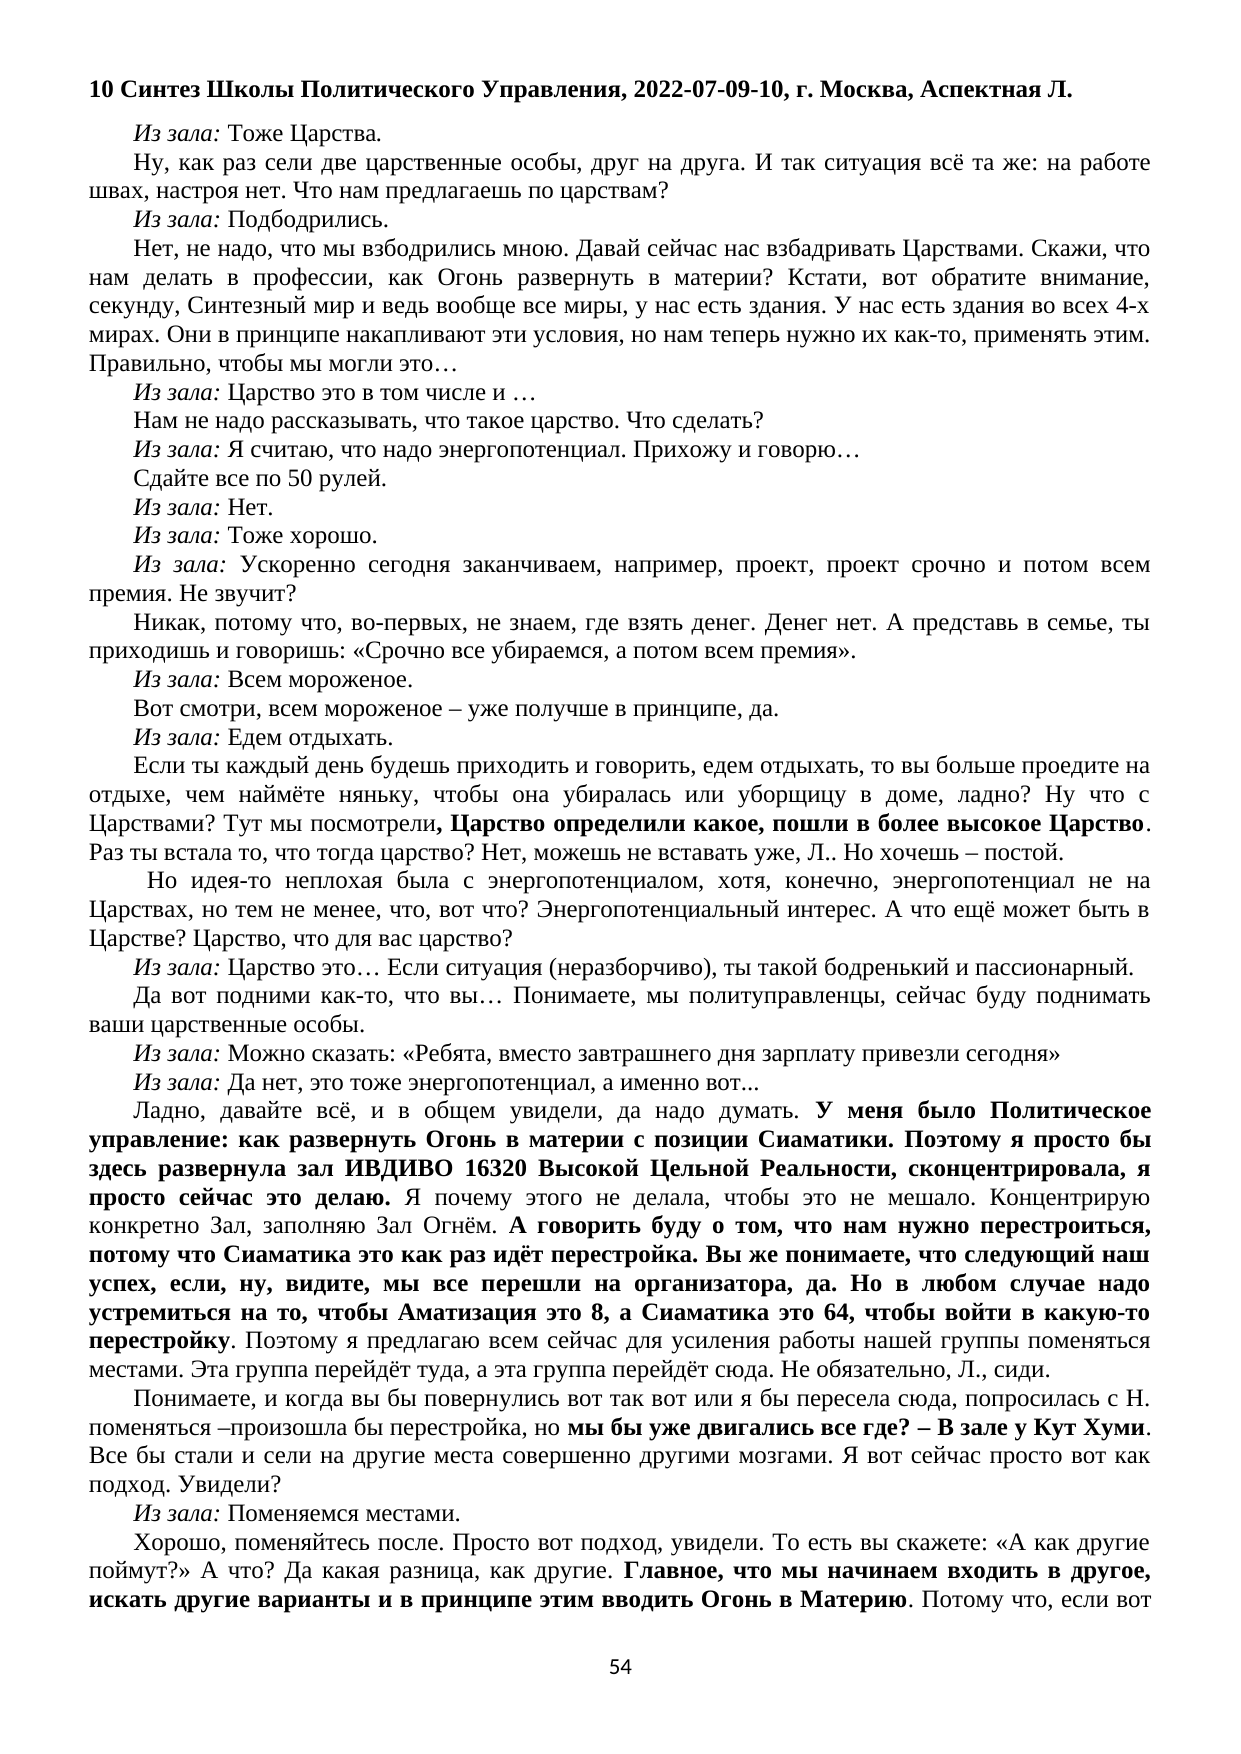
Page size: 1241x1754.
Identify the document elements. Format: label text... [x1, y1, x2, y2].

text Из зала: Тоже хорошо. [89, 521, 1152, 549]
text Понимаете, и когда вы бы повернулись вот так вот или я бы пересела сюда, попросилась с Н. поменяться –произошла бы перестройка, но мы бы уже двигались все где? – В зале у Кут Хуми. Все бы стали и сели на другие места совершенно другими мозгами. Я вот сейчас просто вот как подход. Увидели? [89, 1383, 1152, 1498]
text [89, 1527, 1152, 1613]
text Но идея-то неплохая была с энергопотенциалом, хотя, конечно, энергопотенциал не на Царствах, но тем не менее, что, вот что? Энергопотенциальный интерес. А что ещё может быть в Царстве? Царство, что для вас царство? [89, 866, 1152, 952]
text Из зала: Нет. [89, 492, 1152, 521]
text Нам не надо рассказывать, что такое царство. Что сделать? [89, 406, 1152, 434]
text Из зала: Да нет, это тоже энергопотенциал, а именно вот... [89, 1067, 1152, 1096]
text Из зала: Всем мороженое. [89, 664, 1152, 693]
text Из зала: Царство это… Если ситуация (неразборчиво), ты такой бодренький и пассионарный. [89, 952, 1152, 981]
text Никак, потому что, во-первых, не знаем, где взять денег. Денег нет. А представь в семье, ты приходишь и говоришь: «Срочно все убираемся, а потом всем премия». [89, 607, 1152, 664]
text Из зала: Подбодрились. [89, 204, 1152, 233]
text Вот смотри, всем мороженое – уже получше в принципе, да. [89, 693, 1152, 722]
text Ну, как раз сели две царственные особы, друг на друга. И так ситуация всё та же: на работе швах, настроя нет. Что нам предлагаешь по царствам? [89, 147, 1152, 204]
text Из зала: Ускоренно сегодня заканчиваем, например, проект, проект срочно и потом всем премия. Не звучит? [89, 549, 1152, 607]
text Из зала: Можно сказать: «Ребята, вместо завтрашнего дня зарплату привезли сегодня» [89, 1038, 1152, 1067]
text Из зала: Тоже Царства. [89, 118, 1152, 147]
text Если ты каждый день будешь приходить и говорить, едем отдыхать, то вы больше проедите на отдыхе, чем наймёте няньку, чтобы она убиралась или уборщицу в доме, ладно? Ну что с Царствами? Тут мы посмотрели, Царство определили какое, пошли в более высокое Царство. Раз ты встала то, что тогда царство? Нет, можешь не вставать уже, Л.. Но хочешь – постой. [89, 751, 1152, 866]
text Из зала: Царство это в том числе и … [89, 377, 1152, 406]
text Из зала: Поменяемся местами. [89, 1498, 1152, 1527]
text Ладно, давайте всё, и в общем увидели, да надо думать. У меня было Политическое управление: как развернуть Огонь в материи с позиции Сиаматики. Поэтому я просто бы здесь развернула зал ИВДИВО 16320 Высокой Цельной Реальности, сконцентрировала, я просто сейчас это делаю. Я почему этого не делала, чтобы это не мешало. Концентрирую конкретно Зал, заполняю Зал Огнём. А говорить буду о том, что нам нужно перестроиться, потому что Сиаматика это как раз идёт перестройка. Вы же понимаете, что следующий наш успех, если, ну, видите, мы все перешли на организатора, да. Но в любом случае надо устремиться на то, чтобы Аматизация это 8, а Сиаматика это 64, чтобы войти в какую-то перестройку. Поэтому я предлагаю всем сейчас для усиления работы нашей группы поменяться местами. Эта группа перейдёт туда, а эта группа перейдёт сюда. Не обязательно, Л., сиди. [89, 1096, 1152, 1383]
text Нет, не надо, что мы взбодрились мною. Давай сейчас нас взбадривать Царствами. Скажи, что нам делать в профессии, как Огонь развернуть в материи? Кстати, вот обратите внимание, секунду, Синтезный мир и ведь вообще все миры, у нас есть здания. У нас есть здания во всех 4-х мирах. Они в принципе накапливают эти условия, но нам теперь нужно их как-то, применять этим. Правильно, чтобы мы могли это… [89, 233, 1152, 377]
text Да вот подними как-то, что вы… Понимаете, мы политуправленцы, сейчас буду поднимать ваши царственные особы. [89, 981, 1152, 1038]
text Сдайте все по 50 рулей. [89, 463, 1152, 492]
text Из зала: Я считаю, что надо энергопотенциал. Прихожу и говорю… [89, 434, 1152, 463]
text Из зала: Едем отдыхать. [89, 722, 1152, 751]
